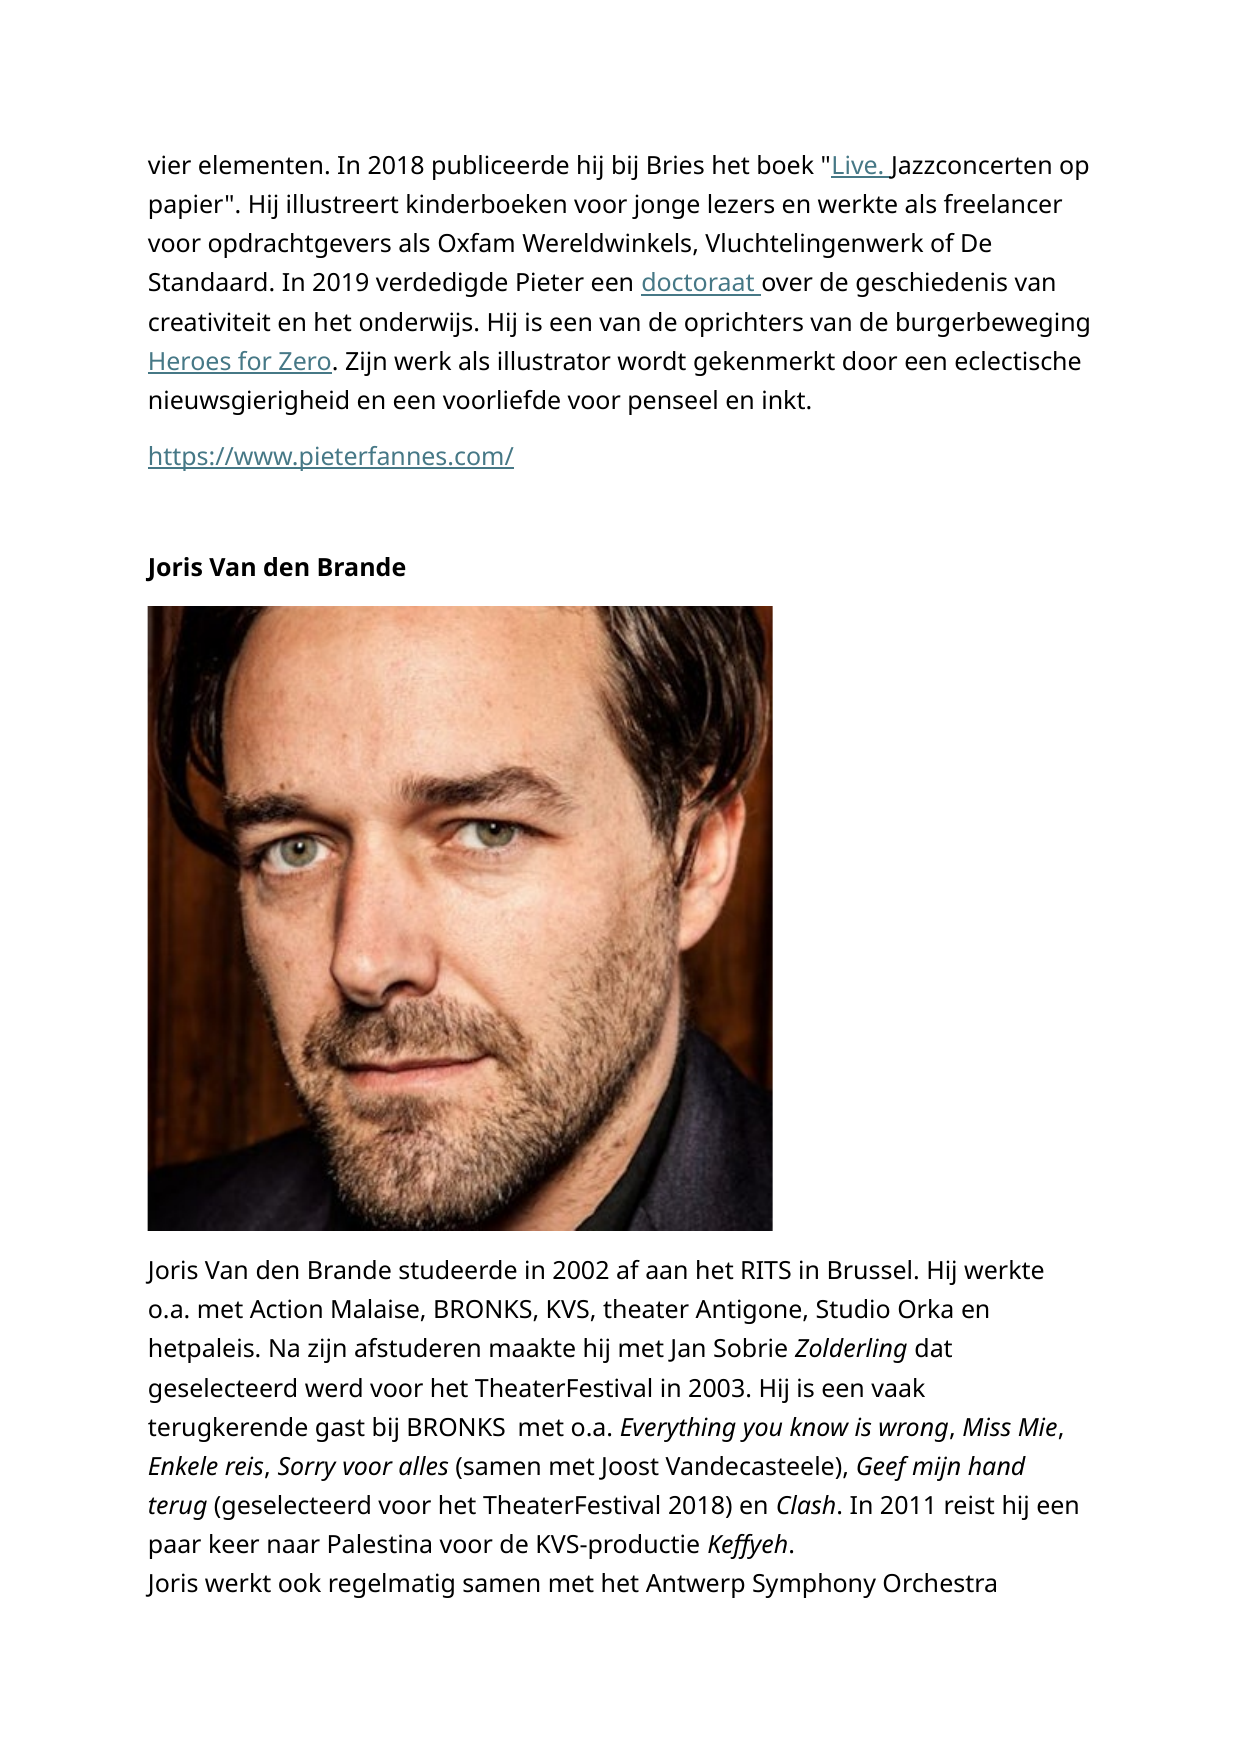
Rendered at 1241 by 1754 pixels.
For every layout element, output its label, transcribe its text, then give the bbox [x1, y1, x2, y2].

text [148, 1253, 1093, 1600]
text Joris Van den Brande [148, 550, 1093, 584]
text https://www.pieterfannes.com/ [148, 438, 1093, 472]
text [148, 148, 1093, 417]
picture [147, 606, 773, 1231]
